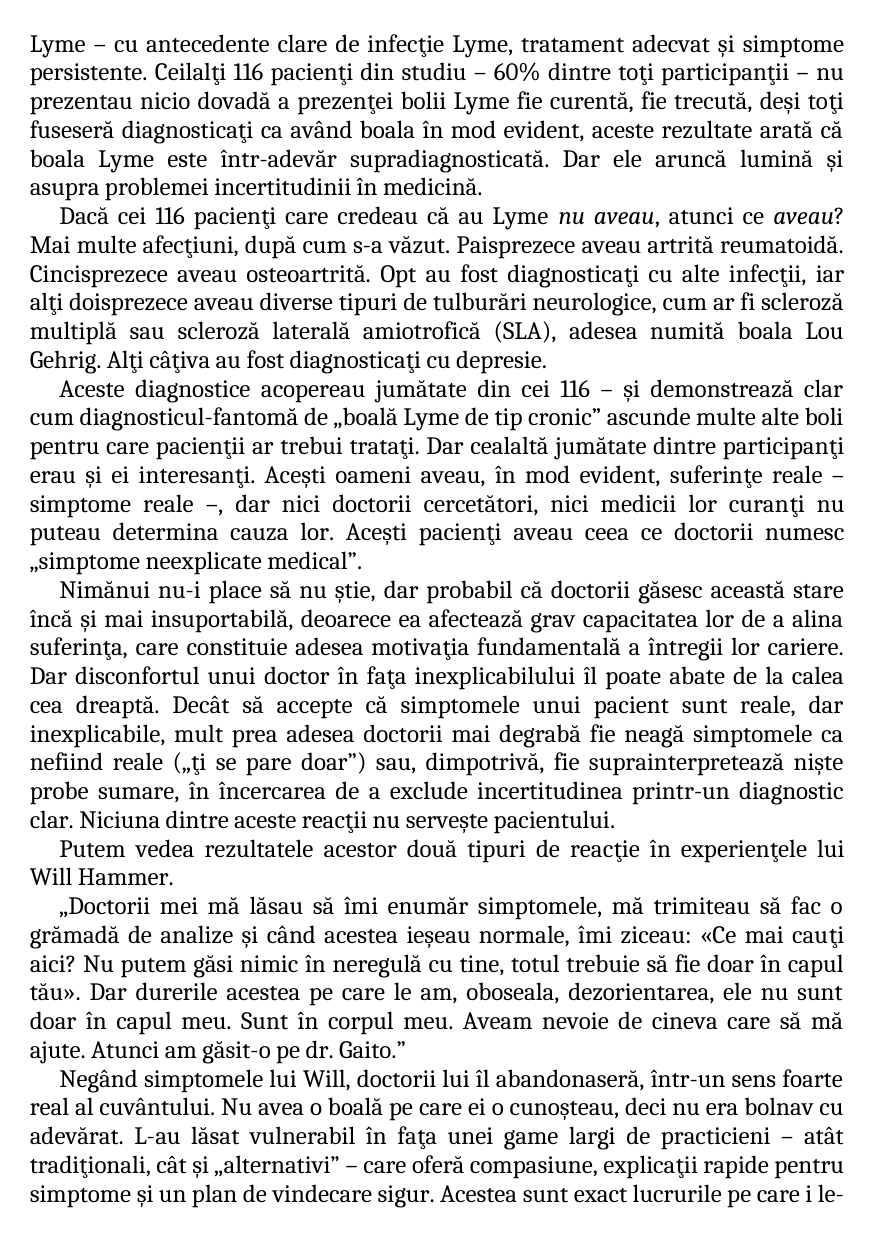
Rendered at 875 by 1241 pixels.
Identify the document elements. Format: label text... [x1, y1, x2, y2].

text Dacă cei 116 pacienţi care credeau că au Lyme nu aveau, atunci ce aveau? Mai multe afecţiuni, după cum s-a văzut. Paisprezece aveau artrită reumatoidă. Cincisprezece aveau osteoartrită. Opt au fost diagnosticaţi cu alte infecţii, iar alţi doisprezece aveau diverse tipuri de tulburări neurologice, cum ar fi scleroză multiplă sau scleroză laterală amiotrofică (SLA), adesea numită boala Lou Gehrig. Alţi câţiva au fost diagnosticaţi cu depresie. [29, 202, 844, 374]
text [29, 29, 844, 202]
text Nimănui nu-i place să nu ştie, dar probabil că doctorii găsesc această stare încă şi mai insuportabilă, deoarece ea afectează grav capacitatea lor de a alina suferinţa, care constituie adesea motivaţia fundamentală a întregii lor cariere. Dar disconfortul unui doctor în faţa inexplicabilului îl poate abate de la calea cea dreaptă. Decât să accepte că simptomele unui pacient sunt reale, dar inexplicabile, mult prea adesea doctorii mai degrabă fie neagă simptomele ca nefiind reale („ţi se pare doar”) sau, dimpotrivă, fie suprainterpretează nişte probe sumare, în încercarea de a exclude incertitudinea printr-un diagnostic clar. Niciuna dintre aceste reacţii nu serveşte pacientului. [29, 576, 844, 834]
text Putem vedea rezultatele acestor două tipuri de reacţie în experienţele lui Will Hammer. [29, 834, 844, 892]
text Aceste diagnostice acopereau jumătate din cei 116 – şi demonstrează clar cum diagnosticul-fantomă de „boală Lyme de tip cronic” ascunde multe alte boli pentru care pacienţii ar trebui trataţi. Dar cealaltă jumătate dintre participanţi erau şi ei interesanţi. Aceşti oameni aveau, în mod evident, suferinţe reale – simptome reale –, dar nici doctorii cercetători, nici medicii lor curanţi nu puteau determina cauza lor. Aceşti pacienţi aveau ceea ce doctorii numesc „simptome neexplicate medical”. [29, 374, 844, 576]
text „Doctorii mei mă lăsau să îmi enumăr simptomele, mă trimiteau să fac o grămadă de analize şi când acestea ieşeau normale, îmi ziceau: «Ce mai cauţi aici? Nu putem găsi nimic în neregulă cu tine, totul trebuie să fie doar în capul tău». Dar durerile acestea pe care le am, oboseala, dezorientarea, ele nu sunt doar în capul meu. Sunt în corpul meu. Aveam nevoie de cineva care să mă ajute. Atunci am găsit-o pe dr. Gaito.” [29, 892, 844, 1064]
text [29, 1064, 844, 1208]
